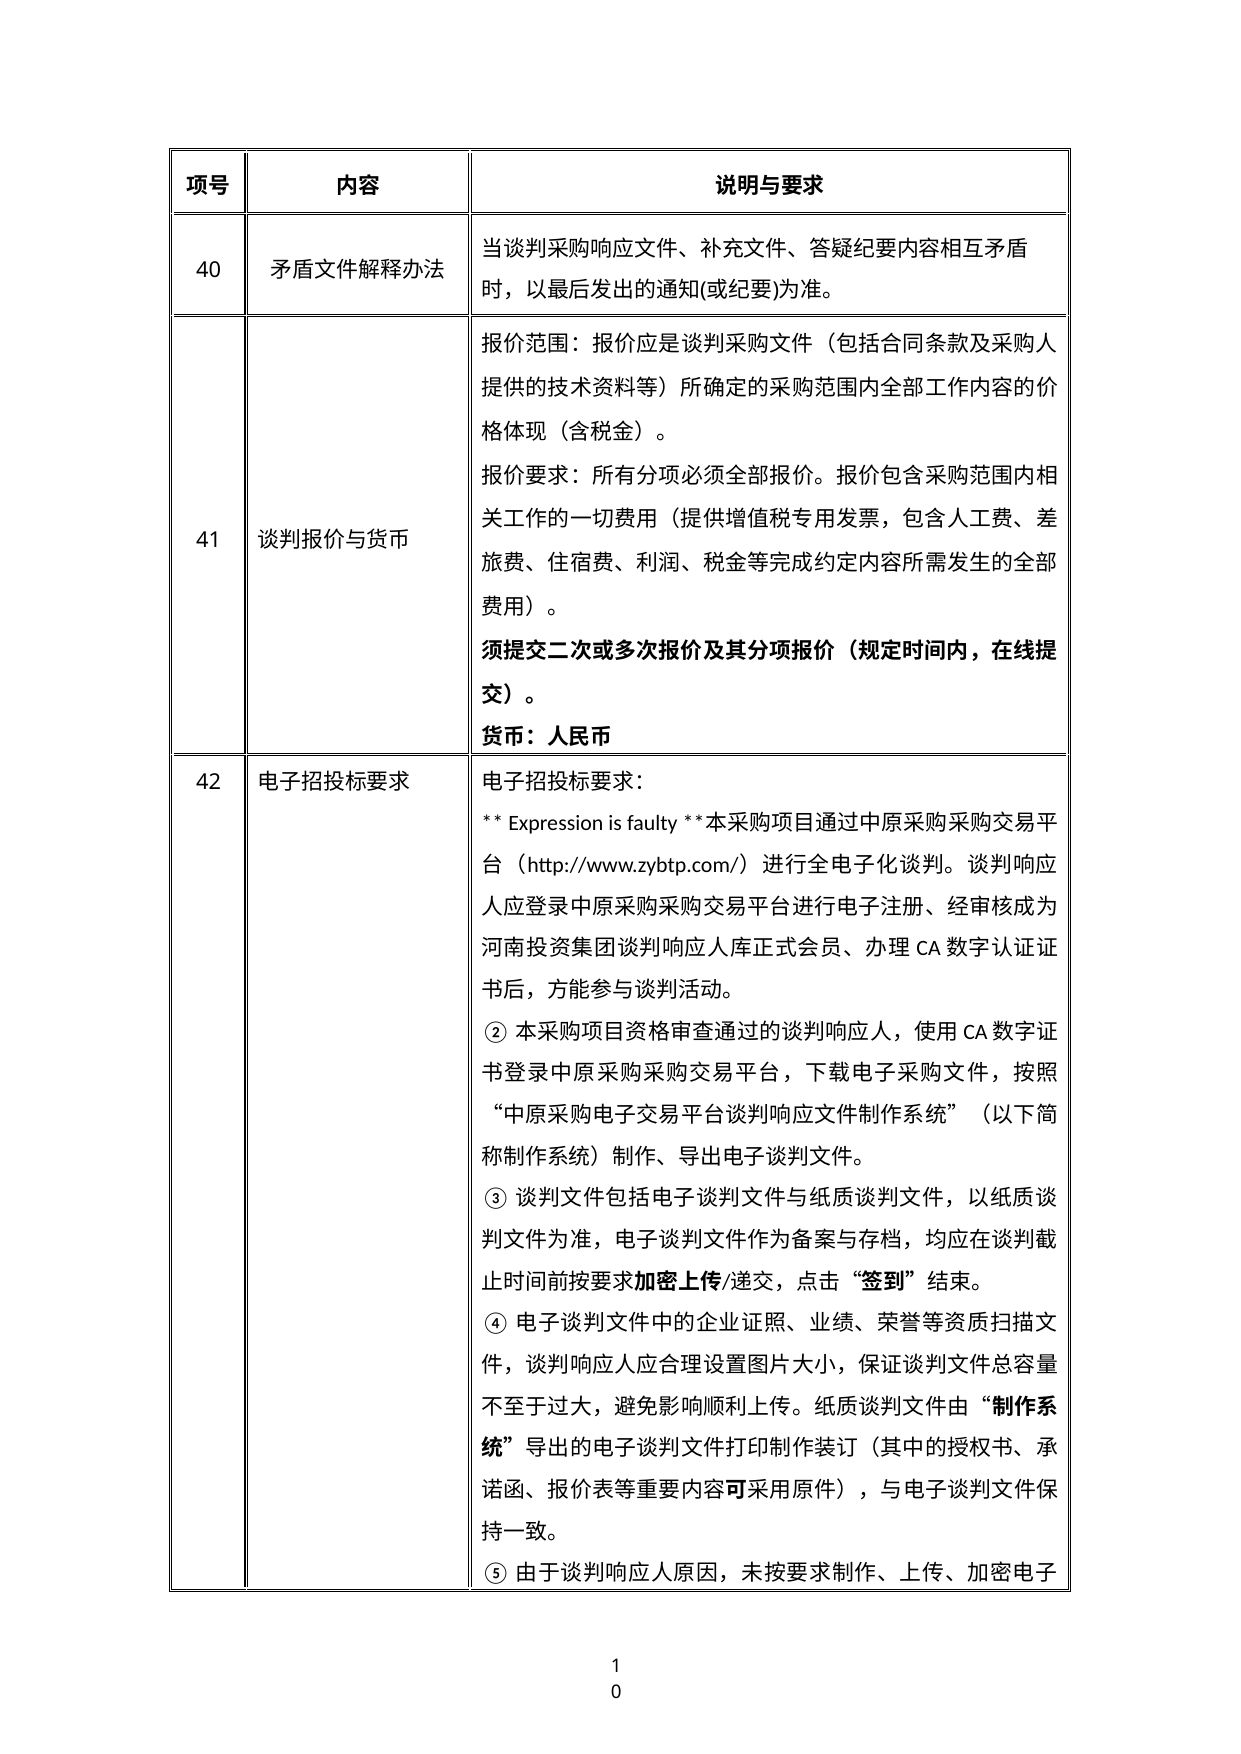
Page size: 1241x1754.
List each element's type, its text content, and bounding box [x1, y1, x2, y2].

table_header 内容 [246, 149, 470, 212]
table_header 说明与要求 [470, 151, 1068, 212]
table_cell 41 [172, 314, 245, 753]
table_cell 矛盾文件解释办法 [248, 215, 468, 314]
table_cell 谈判报价与货币 [248, 317, 468, 753]
table_cell 报价范围：报价应是谈判采购文件（包括合同条款及采购人提供的技术资料等）所确定的采购范围内全部工作内容的价格体现（含税金）。 报价要求：所有分项必须全部报价。报价包含采购范围内相关工作的一切费用（提供增值税专用发票，包含人工费、差旅费、住宿费、利润、税金等完成约定内容所需发生的全部费用）。 须提交二次或多次报价及其分项报价（规定时间内，在线提交）。 货币：人民币 [472, 314, 1068, 753]
table_cell 40 [171, 212, 246, 314]
table_header 项号 [172, 151, 246, 212]
table_cell 电子招投标要求 [246, 753, 470, 1589]
table_cell 当谈判采购响应文件、补充文件、答疑纪要内容相互矛盾时，以最后发出的通知(或纪要)为准。 [470, 212, 1069, 314]
table_cell 42 [172, 753, 246, 1589]
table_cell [470, 753, 1068, 1589]
